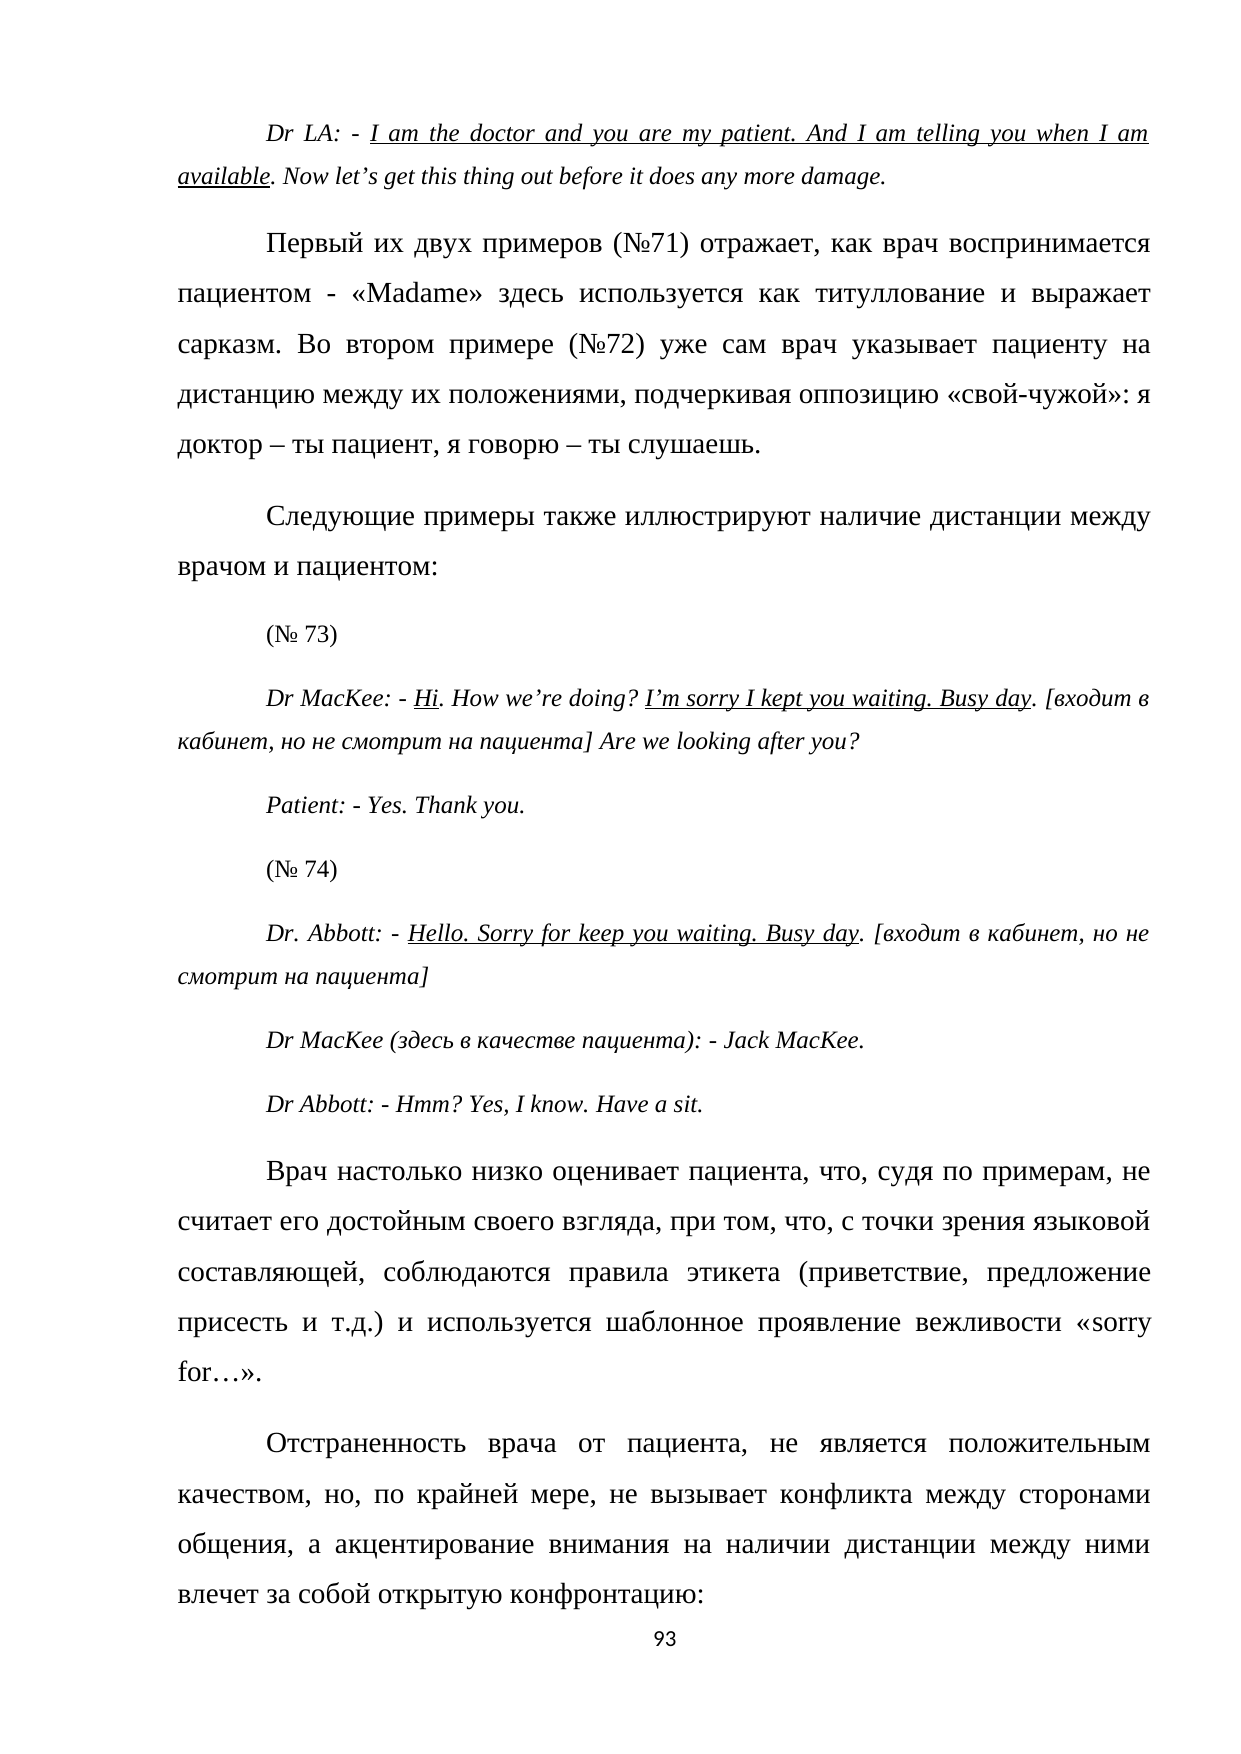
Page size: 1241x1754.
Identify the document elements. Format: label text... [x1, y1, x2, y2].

text Dr MacKee: - Hi. How we’re doing? I’m sorry I kept you waiting. Busy day. [входит в кабинет, но не смотрит на пациента] Are we looking after you? [177, 683, 1152, 755]
text Отстраненность врача от пациента, не является положительным качеством, но, по крайней мере, не вызывает конфликта между сторонами общения, а акцентирование внимания на наличии дистанции между ними влечет за собой открытую конфронтацию: [177, 1425, 1152, 1610]
text Dr MacKee (здесь в качестве пациента): - Jack MacKee. [177, 1025, 1152, 1054]
text Следующие примеры также иллюстрируют наличие дистанции между врачом и пациентом: [177, 498, 1152, 581]
text Dr. Abbott: - Hello. Sorry for keep you waiting. Busy day. [входит в кабинет, но не смотрит на пациента] [177, 918, 1152, 990]
text Patient: - Yes. Thank you. [177, 790, 1152, 819]
text (№ 74) [177, 854, 1152, 883]
text Dr LA: - I am the doctor and you are my patient. And I am telling you when I am available. Now let’s get this thing out before it does any more damage. [177, 118, 1152, 190]
text (№ 73) [177, 619, 1152, 648]
text Врач настолько низко оценивает пациента, что, судя по примерам, не считает его достойным своего взгляда, при том, что, с точки зрения языковой составляющей, соблюдаются правила этикета (приветствие, предложение присесть и т.д.) и используется шаблонное проявление вежливости «sorry for…». [177, 1153, 1152, 1388]
text Первый их двух примеров (№71) отражает, как врач воспринимается пациентом - «Madame» здесь используется как титуллование и выражает сарказм. Во втором примере (№72) уже сам врач указывает пациенту на дистанцию между их положениями, подчеркивая оппозицию «свой-чужой»: я доктор – ты пациент, я говорю – ты слушаешь. [177, 225, 1152, 460]
text Dr Abbott: - Hmm? Yes, I know. Have a sit. [177, 1089, 1152, 1118]
